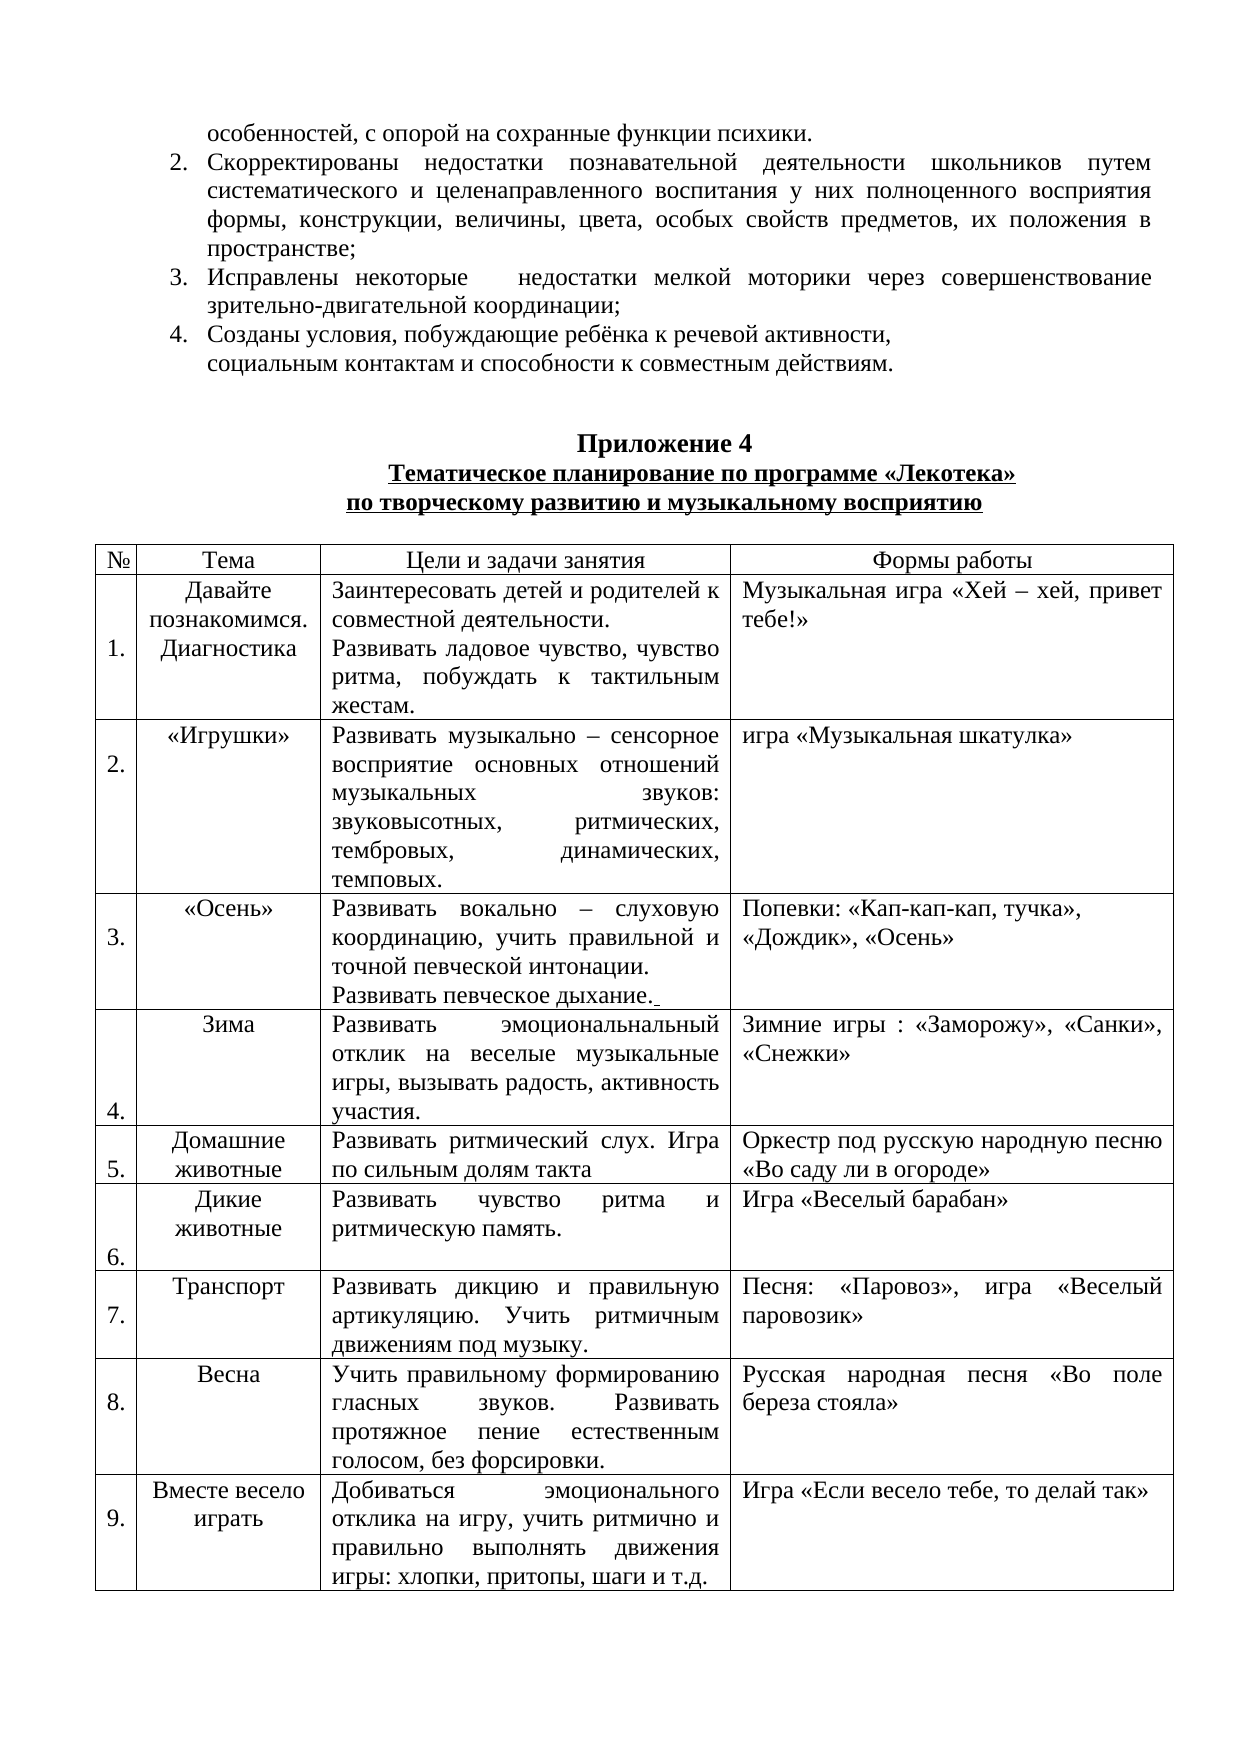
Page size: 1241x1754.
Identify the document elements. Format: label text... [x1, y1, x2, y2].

table_cell «Игрушки» [137, 720, 320, 892]
subtitle Приложение 4 [177, 427, 1152, 458]
table_cell Заинтересовать детей и родителей к совместной деятельности. Развивать ладовое чувство, чувство ритма, побуждать к тактильным жестам. [321, 575, 730, 719]
list Тематическое планирование по программе «Лекотека» [252, 458, 1152, 487]
table_cell Весна [137, 1359, 320, 1474]
table_cell Песня: «Паровоз», игра «Веселый паровозик» [731, 1271, 1173, 1358]
list по творческому развитию и музыкальному восприятию [177, 487, 1152, 516]
table_cell 7. [96, 1271, 136, 1358]
table_cell Попевки: «Кап-кап-кап, тучка», «Дождик», «Осень» [731, 894, 1173, 1008]
table_cell Музыкальная игра «Хей – хей, привет тебе!» [731, 575, 1173, 719]
list Скорректированы недостатки познавательной деятельности школьников путем систематического и целенаправленного воспитания у них полноценного восприятия формы, конструкции, величины, цвета, особых свойств предметов, их положения в пространстве; [169, 147, 1152, 262]
table_cell 4. [96, 1010, 136, 1124]
table_header Тема [137, 545, 320, 574]
table_cell 1. [96, 575, 136, 719]
table_header Цели и задачи занятия [321, 545, 730, 574]
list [169, 118, 1152, 147]
list социальным контактам и способности к совместным действиям. [207, 348, 1152, 377]
list Созданы условия, побуждающие ребёнка к речевой активности, [169, 319, 1152, 348]
table_header № [96, 545, 136, 574]
table_cell 8. [96, 1359, 136, 1474]
table_cell Развивать ритмический слух. Игра по сильным долям такта [321, 1126, 730, 1183]
table_cell 5. [96, 1126, 136, 1183]
table_cell Зима [137, 1010, 320, 1124]
table_cell Вместе весело играть [137, 1475, 320, 1590]
table_cell 6. [96, 1184, 136, 1270]
table_cell Добиваться эмоционального отклика на игру, учить ритмично и правильно выполнять движения игры: хлопки, притопы, шаги и т.д. [321, 1475, 730, 1590]
table_cell Зимние игры : «Заморожу», «Санки», «Снежки» [731, 1010, 1173, 1124]
table_cell Учить правильному формированию гласных звуков. Развивать протяжное пение естественным голосом, без форсировки. [321, 1359, 730, 1474]
table_cell 9. [96, 1475, 136, 1590]
table_cell игра «Музыкальная шкатулка» [731, 720, 1173, 892]
table_cell Развивать чувство ритма и ритмическую память. [321, 1184, 730, 1270]
table_header Формы работы [731, 545, 1173, 574]
table_cell 2. [96, 720, 136, 892]
table_cell Развивать дикцию и правильную артикуляцию. Учить ритмичным движениям под музыку. [321, 1271, 730, 1358]
table_cell 3. [96, 894, 136, 1008]
table_cell Игра «Веселый барабан» [731, 1184, 1173, 1270]
table_cell Развивать эмоциональнальный отклик на веселые музыкальные игры, вызывать радость, активность участия. [321, 1010, 730, 1124]
table_cell Развивать вокально – слуховую координацию, учить правильной и точной певческой интонации. Развивать певческое дыхание. [321, 894, 730, 1008]
list Исправлены некоторые недостатки мелкой моторики через совершенствование зрительно-двигательной координации; [169, 262, 1152, 319]
table_cell «Осень» [137, 894, 320, 1008]
table_cell Транспорт [137, 1271, 320, 1358]
table_cell Игра «Если весело тебе, то делай так» [731, 1475, 1173, 1590]
table_cell Развивать музыкально – сенсорное восприятие основных отношений музыкальных звуков: звуковысотных, ритмических, тембровых, динамических, темповых. [321, 720, 730, 892]
table_cell Русская народная песня «Во поле береза стояла» [731, 1359, 1173, 1474]
table_cell Давайте познакомимся. Диагностика [137, 575, 320, 719]
table_cell Оркестр под русскую народную песню «Во саду ли в огороде» [731, 1126, 1173, 1183]
table_cell Домашние животные [137, 1126, 320, 1183]
table_cell Дикие животные [137, 1184, 320, 1270]
